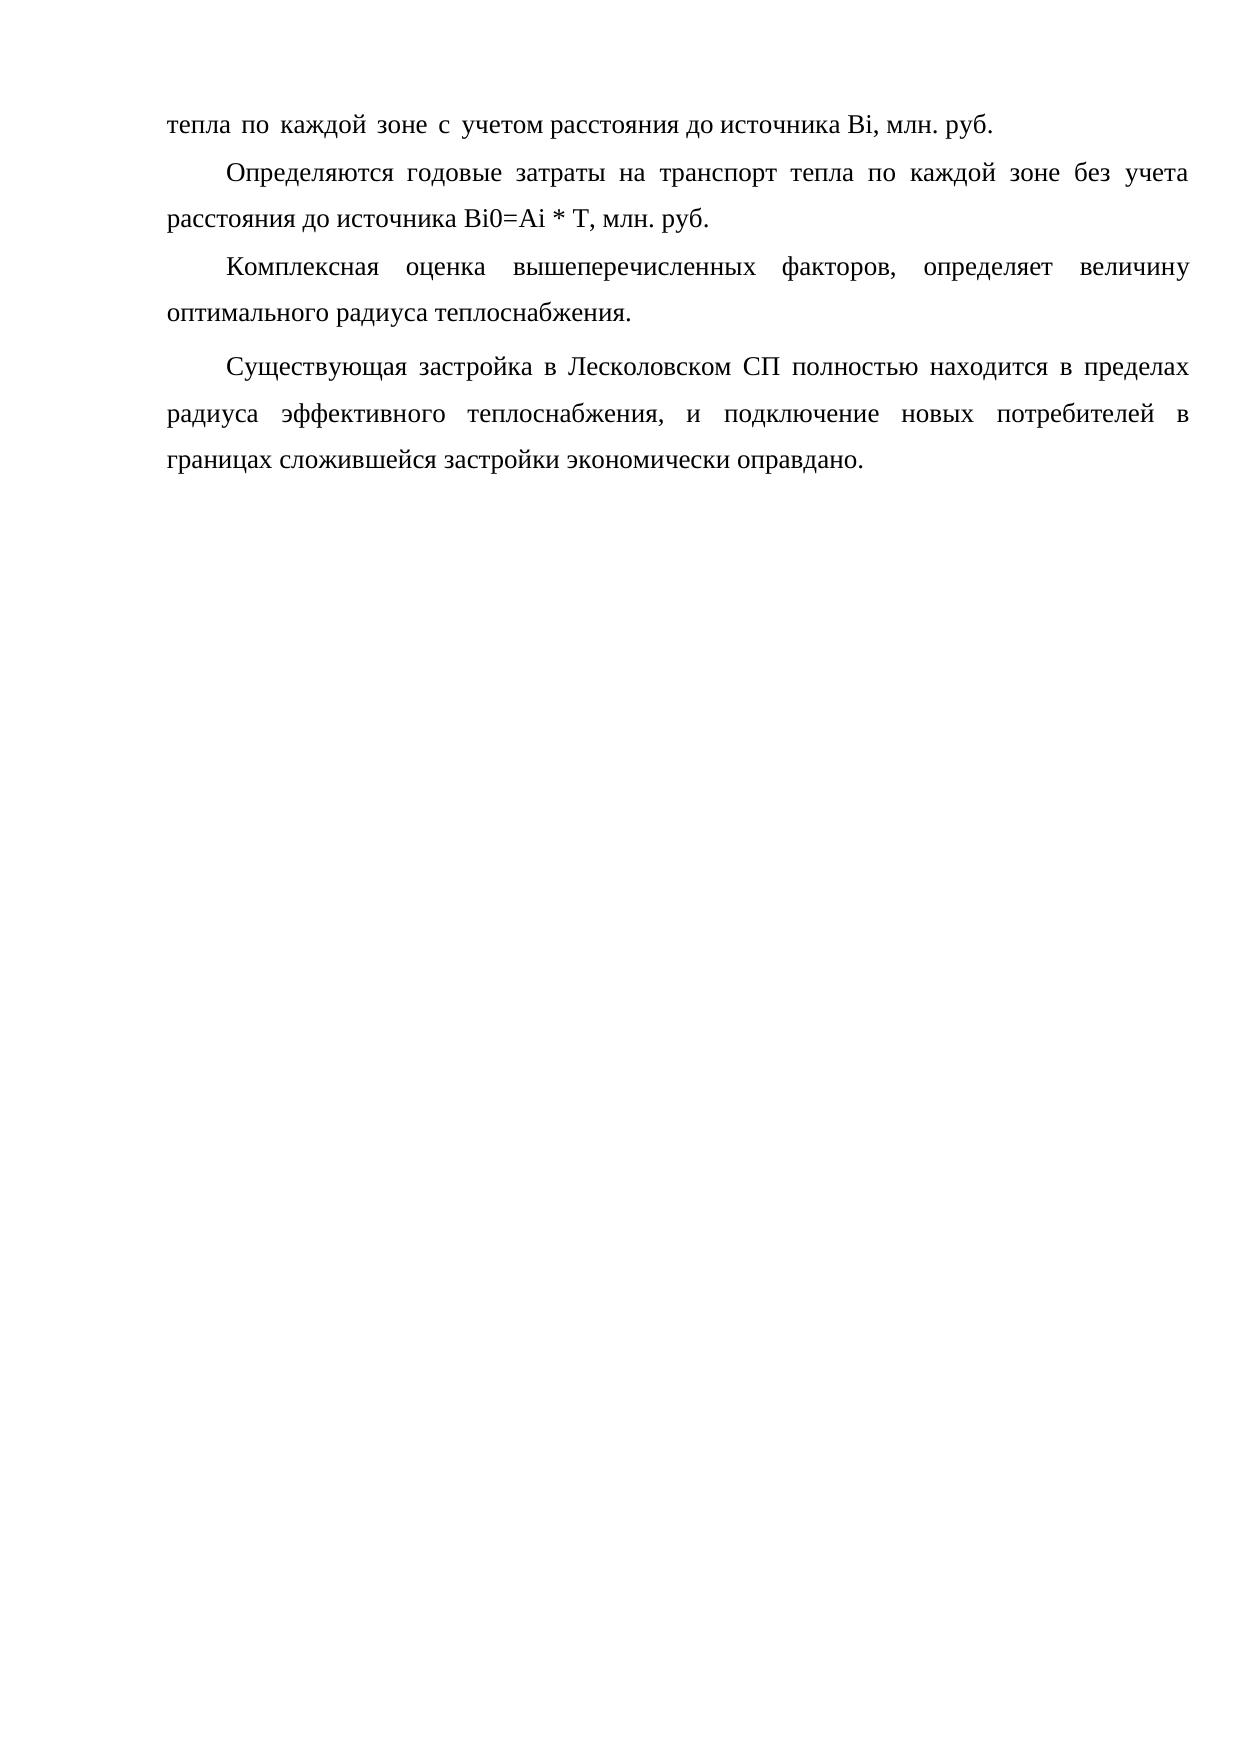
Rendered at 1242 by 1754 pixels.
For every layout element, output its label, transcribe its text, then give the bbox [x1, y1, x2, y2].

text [167, 108, 1188, 139]
text Существующая застройка в Лесколовском СП полностью находится в пределах радиуса эффективного теплоснабжения, и подключение новых потребителей в границах сложившейся застройки экономически оправдано. [167, 350, 1189, 474]
text Определяются годовые затраты на транспорт тепла по каждой зоне без учета расстояния до источника Вi0=Аi * Т, млн. руб. [167, 156, 1189, 234]
text Комплексная оценка вышеперечисленных факторов, определяет величину оптимального радиуса теплоснабжения. [167, 250, 1189, 328]
